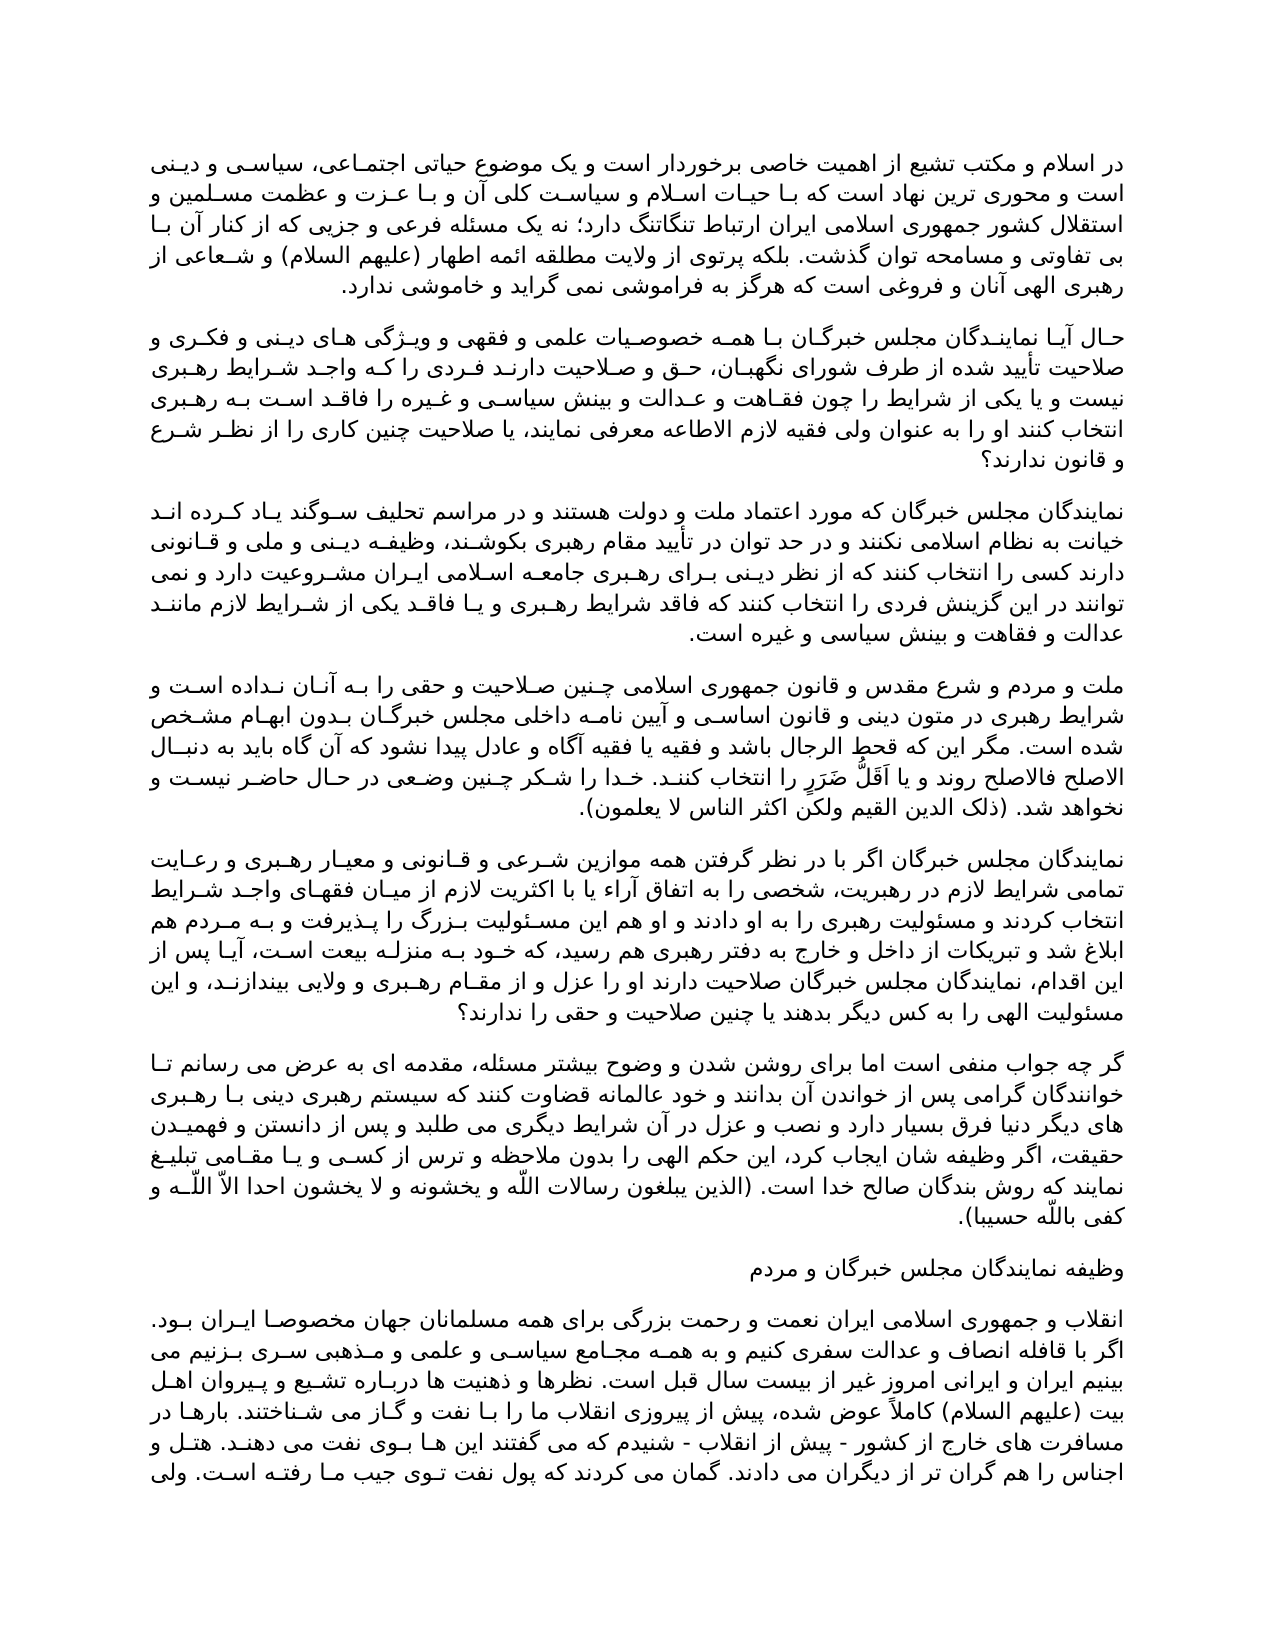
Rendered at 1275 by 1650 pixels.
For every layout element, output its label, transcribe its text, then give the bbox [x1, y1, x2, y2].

text گر چه جواب منفی است اما برای روشن شدن و وضوح بیشتر مسئله، مقدمه ای به عرض می رسانم تا خوانندگان گرامی پس از خواندن آن بدانند و خود عالمانه قضاوت کنند که سیستم رهبری دینی با رهبری های دیگر دنیا فرق بسیار دارد و نصب و عزل در آن شرایط دیگری می طلبد و پس از دانستن و فهمیدن حقیقت، اگر وظیفه شان ایجاب کرد، این حکم الهی را بدون ملاحظه و ترس از کسی و یا مقامی تبلیغ نمایند که روش بندگان صالح خدا است. (الذین یبلغون رسالات اللّه و یخشونه و لا یخشون احدا الاّ اللّه و کفی باللّه حسیبا). [150, 1050, 1125, 1230]
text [150, 150, 1125, 299]
text نمایندگان مجلس خبرگان که مورد اعتماد ملت و دولت هستند و در مراسم تحلیف سوگند یاد کرده اند خیانت به نظام اسلامی نکنند و در حد توان در تأیید مقام رهبری بکوشند، وظیفه دینی و ملی و قانونی دارند کسی را انتخاب کنند که از نظر دینی برای رهبری جامعه اسلامی ایران مشروعیت دارد و نمی توانند در این گزینش فردی را انتخاب کنند که فاقد شرایط رهبری و یا فاقد یکی از شرایط لازم مانند عدالت و فقاهت و بینش سیاسی و غیره است. [150, 498, 1125, 647]
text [150, 1306, 1125, 1486]
text حال آیا نمایندگان مجلس خبرگان با همه خصوصیات علمی و فقهی و ویژگی های دینی و فکری و صلاحیت تأیید شده از طرف شورای نگهبان، حق و صلاحیت دارند فردی را که واجد شرایط رهبری نیست و یا یکی از شرایط را چون فقاهت و عدالت و بینش سیاسی و غیره را فاقد است به رهبری انتخاب کنند او را به عنوان ولی فقیه لازم الاطاعه معرفی نمایند، یا صلاحیت چنین کاری را از نظر شرع و قانون ندارند؟ [150, 324, 1125, 473]
text وظیفه نمایندگان مجلس خبرگان و مردم [150, 1255, 1125, 1282]
text نمایندگان مجلس خبرگان اگر با در نظر گرفتن همه موازین شرعی و قانونی و معیار رهبری و رعایت تمامی شرایط لازم در رهبریت، شخصی را به اتفاق آراء یا با اکثریت لازم از میان فقهای واجد شرایط انتخاب کردند و مسئولیت رهبری را به او دادند و او هم این مسئولیت بزرگ را پذیرفت و به مردم هم ابلاغ شد و تبریکات از داخل و خارج به دفتر رهبری هم رسید، که خود به منزله بیعت است، آیا پس از این اقدام، نمایندگان مجلس خبرگان صلاحیت دارند او را عزل و از مقام رهبری و ولایی بیندازند، و این مسئولیت الهی را به کس دیگر بدهند یا چنین صلاحیت و حقی را ندارند؟ [150, 846, 1125, 1026]
text ملت و مردم و شرع مقدس و قانون جمهوری اسلامی چنین صلاحیت و حقی را به آنان نداده است و شرایط رهبری در متون دینی و قانون اساسی و آیین نامه داخلی مجلس خبرگان بدون ابهام مشخص شده است. مگر این که قحط الرجال باشد و فقیه یا فقیه آگاه و عادل پیدا نشود که آن گاه باید به دنبال الاصلح فالاصلح روند و یا اَقَلُّ ضَرَرٍ را انتخاب کنند. خدا را شکر چنین وضعی در حال حاضر نیست و نخواهد شد. (ذلک الدین القیم ولکن اکثر الناس لا یعلمون). [150, 672, 1125, 821]
